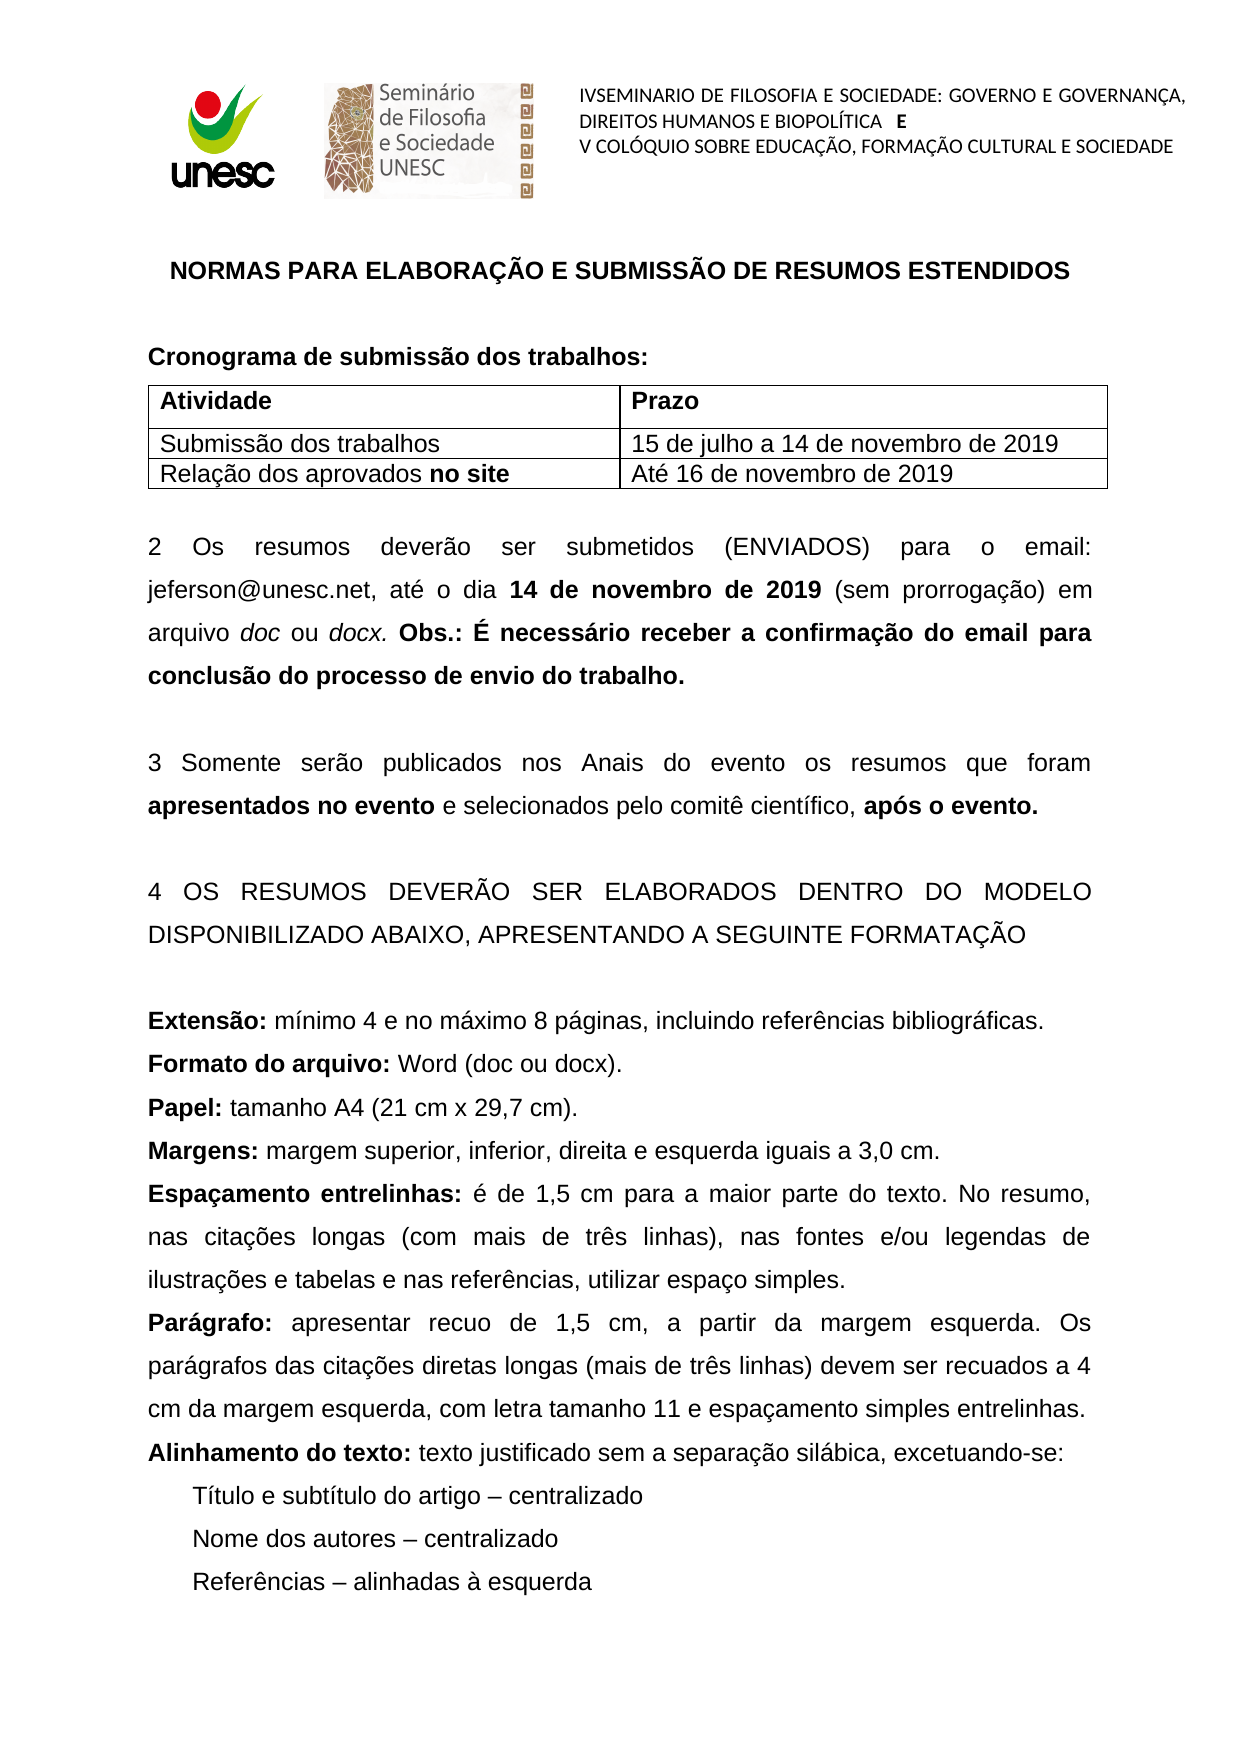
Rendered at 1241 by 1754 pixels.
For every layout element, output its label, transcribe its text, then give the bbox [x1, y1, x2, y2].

picture [324, 83, 534, 199]
text Extensão: mínimo 4 e no máximo 8 páginas, incluindo referências bibliográficas. [148, 1006, 1093, 1035]
text Papel: tamanho A4 (21 cm x 29,7 cm). [148, 1093, 1093, 1121]
text Margens: margem superior, inferior, direita e esquerda iguais a 3,0 cm. [148, 1136, 1093, 1164]
text Alinhamento do texto: texto justificado sem a separação silábica, excetuando-se: [148, 1438, 1093, 1466]
table_header Atividade [149, 386, 619, 428]
text Parágrafo: apresentar recuo de 1,5 cm, a partir da margem esquerda. Os parágrafos das citações diretas longas (mais de três linhas) devem ser recuados a 4 cm da margem esquerda, com letra tamanho 11 e espaçamento simples entrelinhas. [148, 1308, 1093, 1423]
text Formato do arquivo: Word (doc ou docx). [148, 1049, 1093, 1078]
list 2 Os resumos deverão ser submetidos (ENVIADOS) para o email: jeferson@unesc.net, até o dia 14 de novembro de 2019 (sem prorrogação) em arquivo doc ou docx. Obs.: É necessário receber a confirmação do email para conclusão do processo de envio do trabalho. [148, 532, 1093, 690]
text Nome dos autores – centralizado [148, 1524, 1093, 1553]
picture [128, 73, 284, 200]
table_cell Até 16 de novembro de 2019 [621, 459, 1107, 488]
text Espaçamento entrelinhas: é de 1,5 cm para a maior parte do texto. No resumo, nas citações longas (com mais de três linhas), nas fontes e/ou legendas de ilustrações e tabelas e nas referências, utilizar espaço simples. [148, 1179, 1093, 1294]
text Título e subtítulo do artigo – centralizado [148, 1481, 1093, 1509]
table_header Prazo [621, 386, 1107, 428]
text 4 OS RESUMOS DEVERÃO SER ELABORADOS DENTRO DO MODELO DISPONIBILIZADO ABAIXO, APRESENTANDO A SEGUINTE FORMATAÇÃO [148, 877, 1093, 949]
table_cell Submissão dos trabalhos [149, 429, 619, 458]
text Referências – alinhadas à esquerda [148, 1567, 1093, 1596]
table_cell Relação dos aprovados no site [149, 459, 619, 488]
text Cronograma de submissão dos trabalhos: [148, 342, 1093, 371]
text NORMAS PARA ELABORAÇÃO E SUBMISSÃO DE RESUMOS ESTENDIDOS [148, 256, 1093, 285]
table_cell 15 de julho a 14 de novembro de 2019 [621, 429, 1107, 458]
text 3 Somente serão publicados nos Anais do evento os resumos que foram apresentados no evento e selecionados pelo comitê científico, após o evento. [148, 748, 1093, 819]
